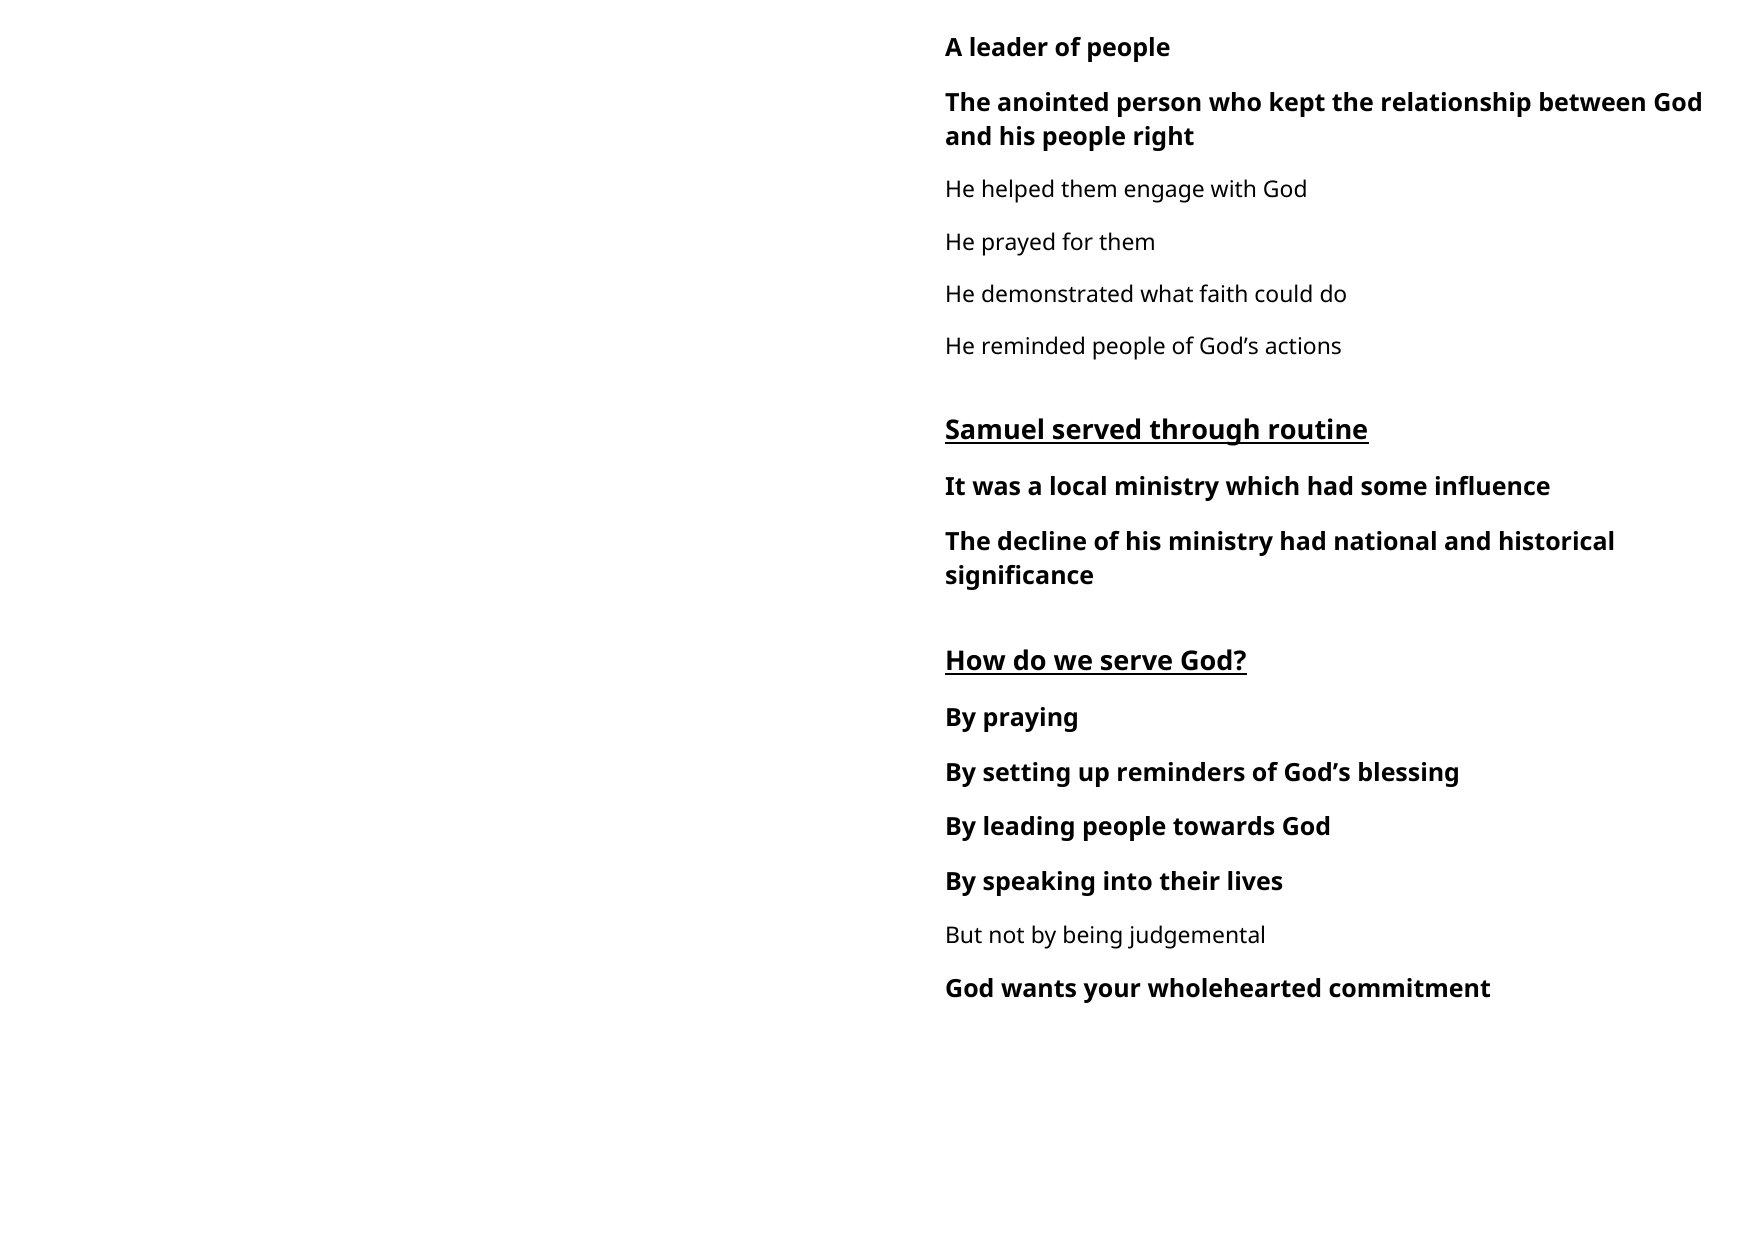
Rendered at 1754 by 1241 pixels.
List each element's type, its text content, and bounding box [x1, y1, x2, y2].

subtitle The anointed person who kept the relationship between God and his people right [945, 84, 1713, 152]
subtitle The decline of his ministry had national and historical significance [945, 523, 1713, 592]
subtitle By setting up reminders of God’s blessing [945, 754, 1713, 788]
subtitle He demonstrated what faith could do [945, 277, 1713, 309]
subtitle He reminded people of God’s actions [945, 329, 1713, 361]
subtitle How do we serve God? [945, 642, 1713, 678]
subtitle A leader of people [945, 29, 1713, 63]
subtitle God wants your wholehearted commitment [945, 971, 1713, 1005]
subtitle By praying [945, 699, 1713, 733]
subtitle By leading people towards God [945, 809, 1713, 843]
subtitle He prayed for them [945, 225, 1713, 257]
subtitle Samuel served through routine [945, 411, 1713, 448]
subtitle He helped them engage with God [945, 173, 1713, 204]
subtitle But not by being judgemental [945, 919, 1713, 950]
subtitle It was a local ministry which had some influence [945, 468, 1713, 503]
subtitle By speaking into their lives [945, 864, 1713, 898]
